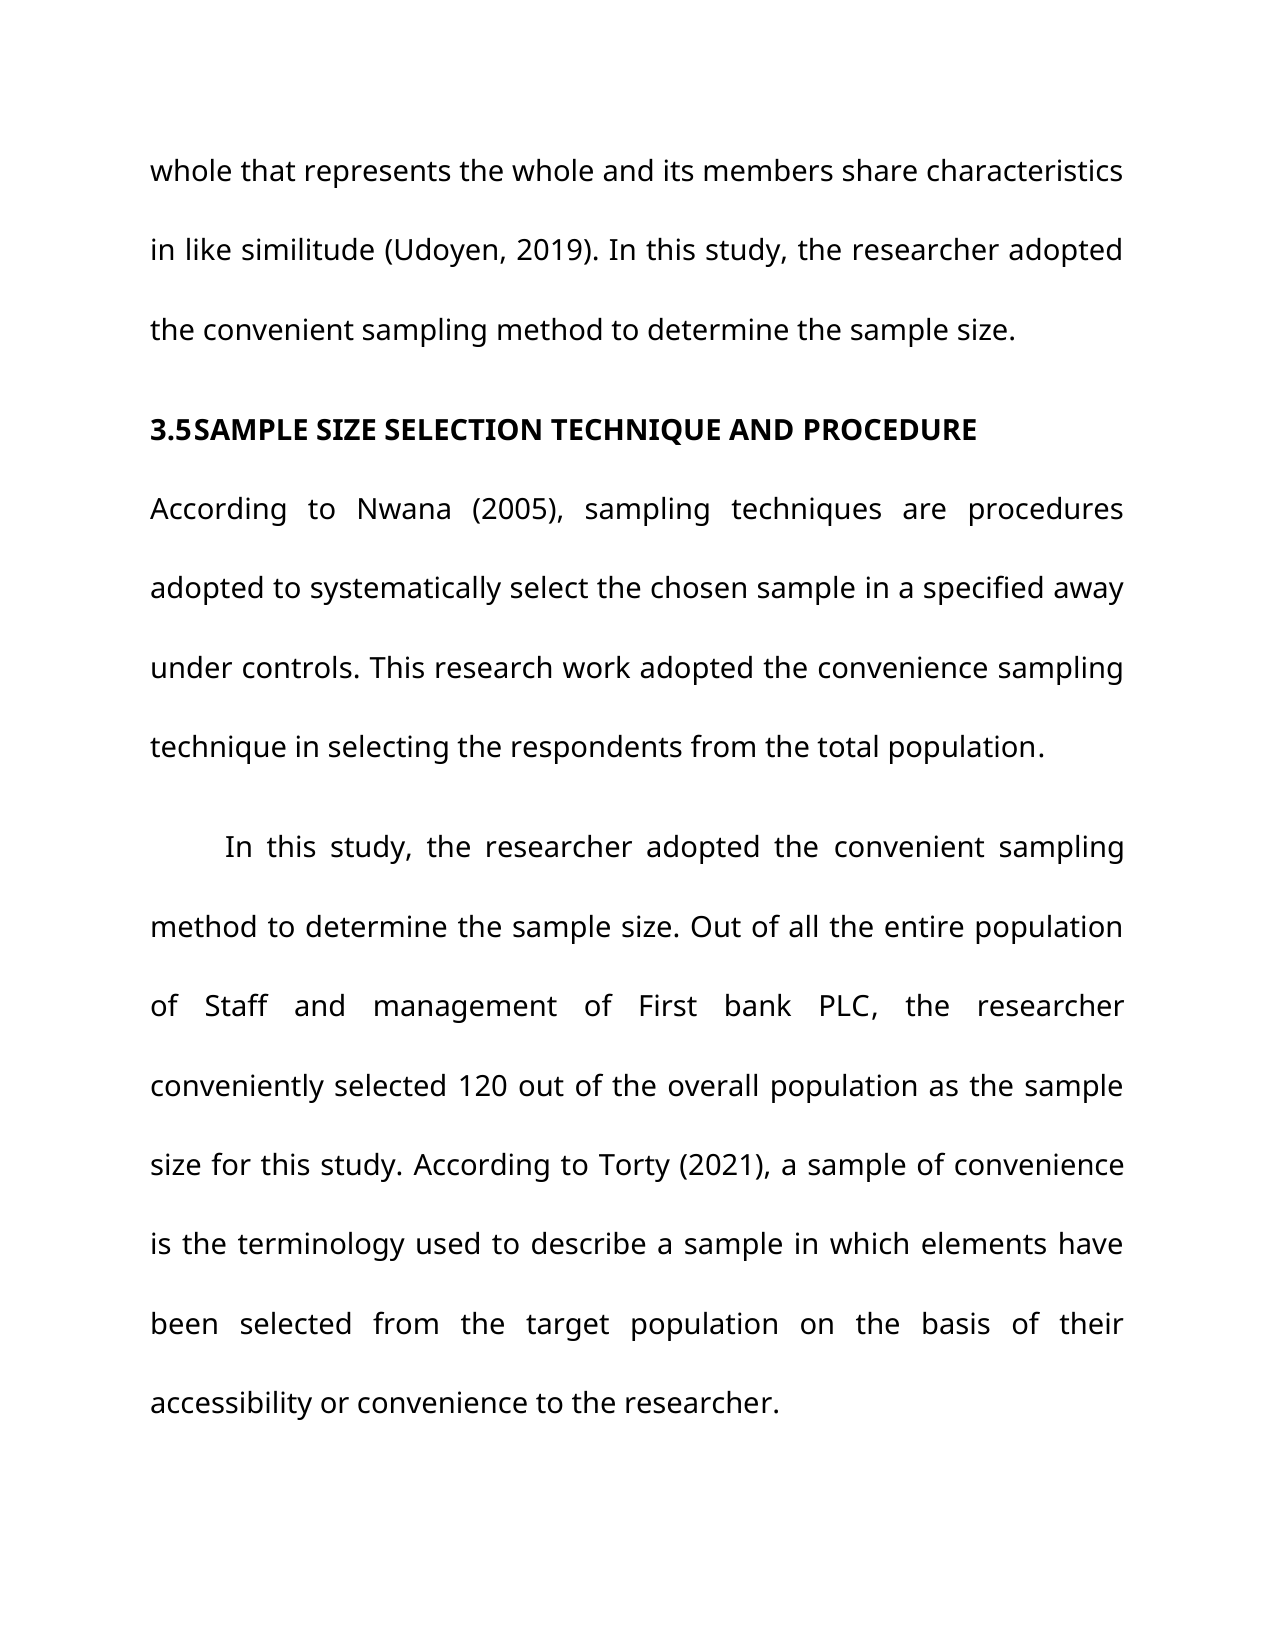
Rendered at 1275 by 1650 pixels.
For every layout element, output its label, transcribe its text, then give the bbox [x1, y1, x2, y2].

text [150, 150, 1125, 348]
text In this study, the researcher adopted the convenient sampling method to determine the sample size. Out of all the entire population of Staff and management of First bank PLC, the researcher conveniently selected 120 out of the overall population as the sample size for this study. According to Torty (2021), a sample of convenience is the terminology used to describe a sample in which elements have been selected from the target population on the basis of their accessibility or convenience to the researcher. [150, 827, 1125, 1422]
text According to Nwana (2005), sampling techniques are procedures adopted to systematically select the chosen sample in a specified away under controls. This research work adopted the convenience sampling technique in selecting the respondents from the total population. [150, 488, 1125, 766]
text 3.5 SAMPLE SIZE SELECTION TECHNIQUE AND PROCEDURE [150, 409, 1125, 449]
